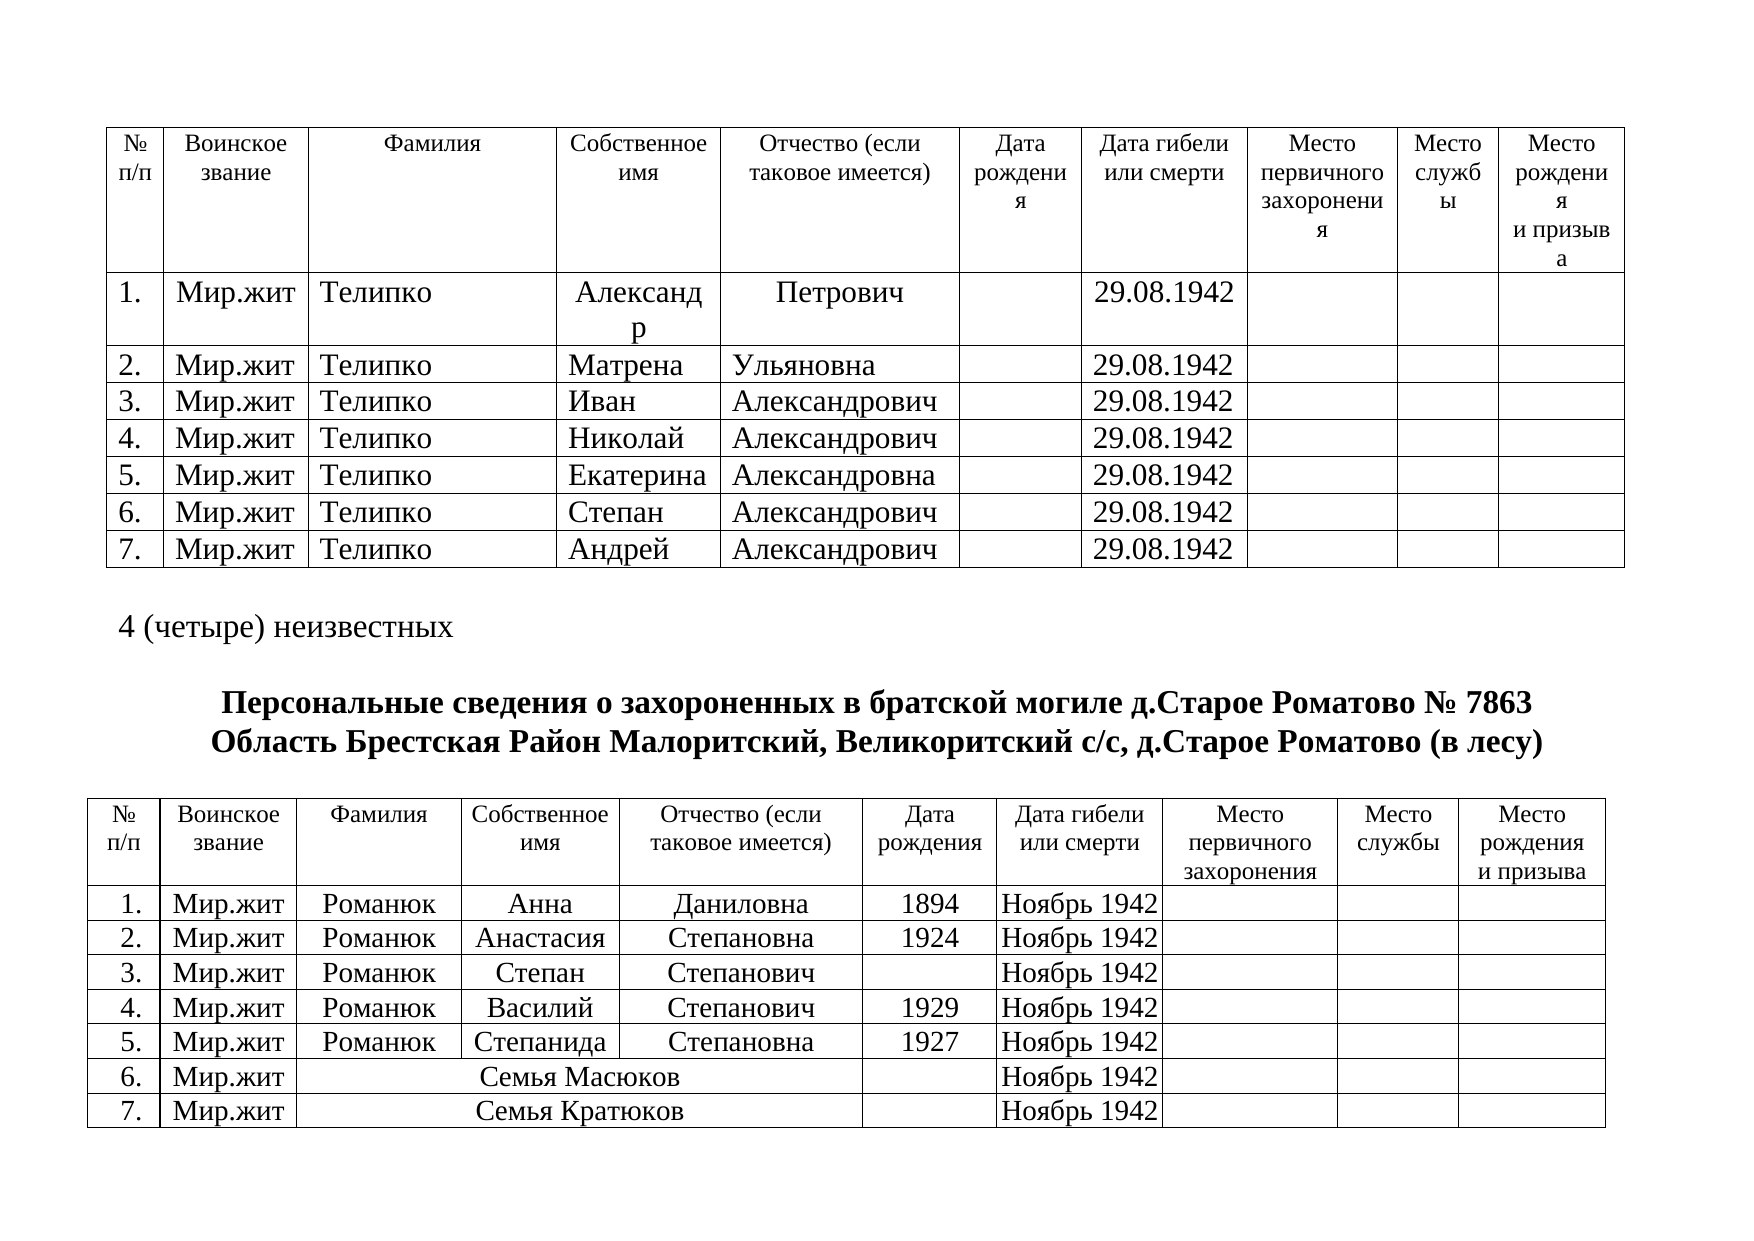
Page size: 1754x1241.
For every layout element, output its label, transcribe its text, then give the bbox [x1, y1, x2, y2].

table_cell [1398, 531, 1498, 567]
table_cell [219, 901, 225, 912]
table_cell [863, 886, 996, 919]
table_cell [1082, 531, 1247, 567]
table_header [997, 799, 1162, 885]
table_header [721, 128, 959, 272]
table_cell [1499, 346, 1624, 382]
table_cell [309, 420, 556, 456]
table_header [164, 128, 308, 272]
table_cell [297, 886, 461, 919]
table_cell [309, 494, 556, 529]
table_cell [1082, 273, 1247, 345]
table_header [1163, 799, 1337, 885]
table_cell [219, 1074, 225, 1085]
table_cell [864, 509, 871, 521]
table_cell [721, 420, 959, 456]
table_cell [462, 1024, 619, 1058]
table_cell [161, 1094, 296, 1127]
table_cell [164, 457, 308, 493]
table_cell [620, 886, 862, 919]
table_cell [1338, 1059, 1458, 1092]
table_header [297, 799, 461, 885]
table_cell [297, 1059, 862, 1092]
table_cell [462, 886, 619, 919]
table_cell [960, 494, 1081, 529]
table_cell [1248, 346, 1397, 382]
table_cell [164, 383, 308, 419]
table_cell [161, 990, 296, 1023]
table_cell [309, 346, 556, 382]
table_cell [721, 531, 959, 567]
text Область Брестская Район Малоритский, Великоритский с/с, д.Старое Роматово (в лесу) [118, 721, 1636, 759]
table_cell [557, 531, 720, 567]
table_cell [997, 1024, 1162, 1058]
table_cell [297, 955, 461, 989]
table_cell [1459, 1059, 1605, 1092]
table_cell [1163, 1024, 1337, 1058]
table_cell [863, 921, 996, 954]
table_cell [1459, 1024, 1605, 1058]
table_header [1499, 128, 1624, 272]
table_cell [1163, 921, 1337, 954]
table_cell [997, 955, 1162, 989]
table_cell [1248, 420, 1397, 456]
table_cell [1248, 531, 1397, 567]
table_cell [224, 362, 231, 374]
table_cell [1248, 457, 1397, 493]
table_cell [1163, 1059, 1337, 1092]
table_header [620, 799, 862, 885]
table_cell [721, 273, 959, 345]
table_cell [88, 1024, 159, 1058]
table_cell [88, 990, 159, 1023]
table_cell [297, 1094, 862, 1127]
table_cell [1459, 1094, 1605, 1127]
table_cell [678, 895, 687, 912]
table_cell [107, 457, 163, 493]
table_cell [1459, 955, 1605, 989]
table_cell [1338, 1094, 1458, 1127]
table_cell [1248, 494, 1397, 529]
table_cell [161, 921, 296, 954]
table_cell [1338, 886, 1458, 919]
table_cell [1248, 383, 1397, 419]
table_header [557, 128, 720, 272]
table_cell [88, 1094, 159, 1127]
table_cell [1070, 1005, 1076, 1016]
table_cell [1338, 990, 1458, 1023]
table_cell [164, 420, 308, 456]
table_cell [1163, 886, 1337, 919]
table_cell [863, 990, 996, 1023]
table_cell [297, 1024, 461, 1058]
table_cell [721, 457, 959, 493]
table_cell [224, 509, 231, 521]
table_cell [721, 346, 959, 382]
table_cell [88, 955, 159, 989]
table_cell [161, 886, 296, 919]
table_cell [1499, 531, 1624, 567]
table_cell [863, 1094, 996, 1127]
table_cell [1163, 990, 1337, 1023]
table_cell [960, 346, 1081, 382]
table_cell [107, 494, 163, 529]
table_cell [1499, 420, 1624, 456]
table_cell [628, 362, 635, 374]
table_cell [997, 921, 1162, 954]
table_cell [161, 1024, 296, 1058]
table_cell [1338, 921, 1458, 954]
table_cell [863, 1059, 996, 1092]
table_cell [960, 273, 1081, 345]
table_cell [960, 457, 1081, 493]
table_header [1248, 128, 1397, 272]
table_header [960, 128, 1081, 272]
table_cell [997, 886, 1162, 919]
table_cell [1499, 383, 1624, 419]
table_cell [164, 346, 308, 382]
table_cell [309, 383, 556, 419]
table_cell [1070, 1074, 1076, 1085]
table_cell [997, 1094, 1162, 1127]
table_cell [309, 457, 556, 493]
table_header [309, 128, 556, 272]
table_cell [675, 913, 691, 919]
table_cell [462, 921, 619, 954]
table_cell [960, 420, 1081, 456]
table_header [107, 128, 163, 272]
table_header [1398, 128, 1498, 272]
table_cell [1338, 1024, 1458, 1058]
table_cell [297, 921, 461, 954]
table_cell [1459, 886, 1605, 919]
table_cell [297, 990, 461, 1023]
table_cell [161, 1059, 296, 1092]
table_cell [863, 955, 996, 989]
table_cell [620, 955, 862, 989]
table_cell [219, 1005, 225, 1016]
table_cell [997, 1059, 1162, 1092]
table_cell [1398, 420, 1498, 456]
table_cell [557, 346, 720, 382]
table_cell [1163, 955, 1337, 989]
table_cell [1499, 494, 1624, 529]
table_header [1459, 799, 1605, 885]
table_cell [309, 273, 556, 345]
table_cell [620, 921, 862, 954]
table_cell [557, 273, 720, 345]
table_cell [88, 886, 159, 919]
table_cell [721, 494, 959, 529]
text Персональные сведения о захороненных в братской могиле д.Старое Роматово № 7863 [118, 683, 1636, 721]
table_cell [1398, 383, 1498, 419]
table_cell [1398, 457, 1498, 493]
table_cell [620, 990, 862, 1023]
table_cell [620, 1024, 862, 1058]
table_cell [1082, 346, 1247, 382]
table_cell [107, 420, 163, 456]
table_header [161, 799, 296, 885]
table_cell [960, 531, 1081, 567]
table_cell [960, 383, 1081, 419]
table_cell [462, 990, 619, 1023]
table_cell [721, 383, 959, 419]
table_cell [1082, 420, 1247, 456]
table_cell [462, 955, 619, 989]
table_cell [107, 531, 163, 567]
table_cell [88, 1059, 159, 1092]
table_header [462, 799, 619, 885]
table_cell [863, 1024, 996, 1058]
text 4 (четыре) неизвестных [118, 606, 1636, 644]
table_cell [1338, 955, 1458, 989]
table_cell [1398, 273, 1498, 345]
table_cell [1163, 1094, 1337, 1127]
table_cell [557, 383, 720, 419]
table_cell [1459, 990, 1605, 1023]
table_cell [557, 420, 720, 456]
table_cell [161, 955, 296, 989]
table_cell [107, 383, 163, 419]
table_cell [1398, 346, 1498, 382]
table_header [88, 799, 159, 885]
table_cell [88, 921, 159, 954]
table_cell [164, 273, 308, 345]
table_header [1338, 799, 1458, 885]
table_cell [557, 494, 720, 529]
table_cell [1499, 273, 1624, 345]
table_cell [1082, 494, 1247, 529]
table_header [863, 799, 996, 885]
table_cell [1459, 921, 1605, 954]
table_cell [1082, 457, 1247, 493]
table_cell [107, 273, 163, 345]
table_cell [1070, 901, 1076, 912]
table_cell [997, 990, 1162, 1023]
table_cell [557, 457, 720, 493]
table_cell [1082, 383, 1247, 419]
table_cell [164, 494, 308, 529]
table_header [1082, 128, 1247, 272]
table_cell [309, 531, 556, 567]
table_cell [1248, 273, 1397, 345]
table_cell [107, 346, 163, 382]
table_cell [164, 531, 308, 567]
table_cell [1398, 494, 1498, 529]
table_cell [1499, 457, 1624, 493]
